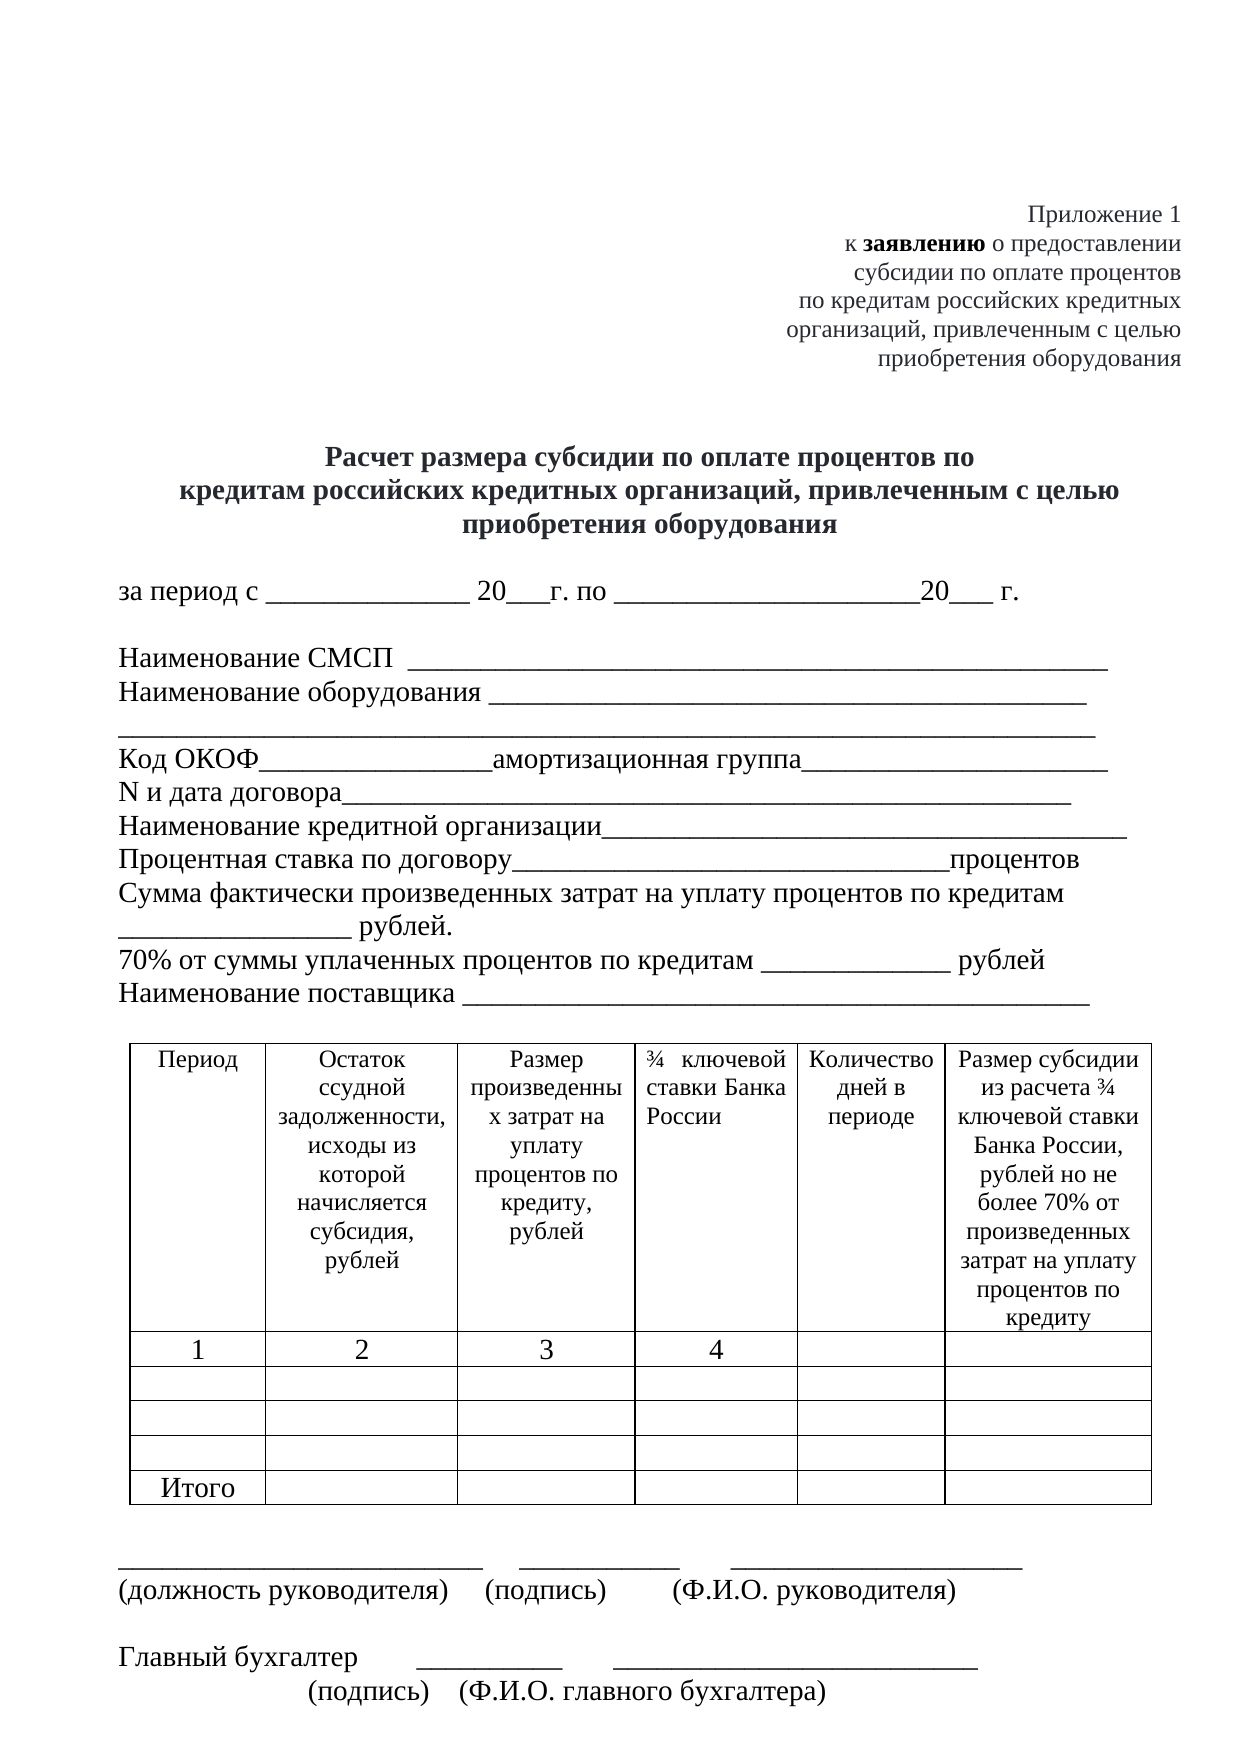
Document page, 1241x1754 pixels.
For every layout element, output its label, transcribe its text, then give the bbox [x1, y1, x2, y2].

text Расчет размера субсидии по оплате процентов по [118, 439, 1181, 472]
table_cell [946, 1367, 1151, 1400]
table_cell [266, 1367, 457, 1400]
table_cell [798, 1367, 944, 1400]
text N и дата договора__________________________________________________ [118, 774, 1181, 808]
table_cell 2 [266, 1332, 457, 1366]
table_cell [131, 1367, 265, 1400]
table_cell [798, 1471, 944, 1504]
table_cell [458, 1367, 634, 1400]
table_cell 1 [131, 1332, 265, 1366]
text Код ОКОФ________________амортизационная группа_____________________ [118, 741, 1181, 774]
table_cell [946, 1401, 1151, 1435]
text Главный бухгалтер __________ _________________________ [118, 1639, 1181, 1673]
text Наименование кредитной организации____________________________________ [118, 808, 1181, 841]
table_cell [458, 1436, 634, 1469]
text _________________________ ___________ ____________________ [118, 1539, 1181, 1572]
table_cell [266, 1436, 457, 1469]
table_cell [798, 1401, 944, 1435]
table_header Размер произведенных затрат на уплату процентов по кредиту, рублей [458, 1044, 634, 1331]
table_cell [266, 1401, 457, 1435]
table_cell [131, 1401, 265, 1435]
table_header Количество дней в периоде [798, 1044, 944, 1331]
text Наименование оборудования _________________________________________ [118, 674, 1181, 707]
table_cell [946, 1471, 1151, 1504]
table_cell [131, 1436, 265, 1469]
text ___________________________________________________________________ [118, 707, 1181, 741]
text Сумма фактически произведенных затрат на уплату процентов по кредитам ________________ рублей. [118, 875, 1181, 942]
text приобретения оборудования [118, 506, 1181, 539]
text Процентная ставка по договору______________________________процентов [118, 841, 1181, 875]
text Наименование поставщика ___________________________________________ [118, 976, 1181, 1009]
text (подпись) (Ф.И.О. главного бухгалтера) [118, 1673, 1181, 1706]
table_cell [636, 1471, 797, 1504]
table_header Размер субсидии из расчета ¾ ключевой ставки Банка России, рублей но не более 70% от произведенных затрат на уплату процентов по кредиту [946, 1044, 1151, 1331]
table_cell [946, 1332, 1151, 1366]
table_cell 3 [458, 1332, 634, 1366]
table_cell [458, 1471, 634, 1504]
table_cell [798, 1436, 944, 1469]
text за период с ______________ 20___г. по _____________________20___ г. [118, 573, 1181, 607]
table_cell Итого [131, 1471, 265, 1504]
text (должность руководителя) (подпись) (Ф.И.О. руководителя) [118, 1572, 1181, 1606]
text кредитам российских кредитных организаций, привлеченным с целью [118, 472, 1181, 506]
table_cell [798, 1332, 944, 1366]
text Приложение 1 к заявлению о предоставлении субсидии по оплате процентов по кредитам российских кредитных организаций, привлеченным с целью приобретения оборудования [118, 199, 1181, 405]
table_cell [458, 1401, 634, 1435]
table_cell [636, 1436, 797, 1469]
table_header Остаток ссудной задолженности, исходы из которой начисляется субсидия, рублей [266, 1044, 457, 1331]
table_cell [636, 1401, 797, 1435]
text Наименование СМСП ________________________________________________ [118, 640, 1181, 674]
table_header Период [131, 1044, 265, 1331]
table_cell 4 [636, 1332, 797, 1366]
table_header ¾ ключевой ставки Банка России [636, 1044, 797, 1331]
text 70% от суммы уплаченных процентов по кредитам _____________ рублей [118, 942, 1181, 976]
table_cell [266, 1471, 457, 1504]
table_cell [946, 1436, 1151, 1469]
table_cell [636, 1367, 797, 1400]
